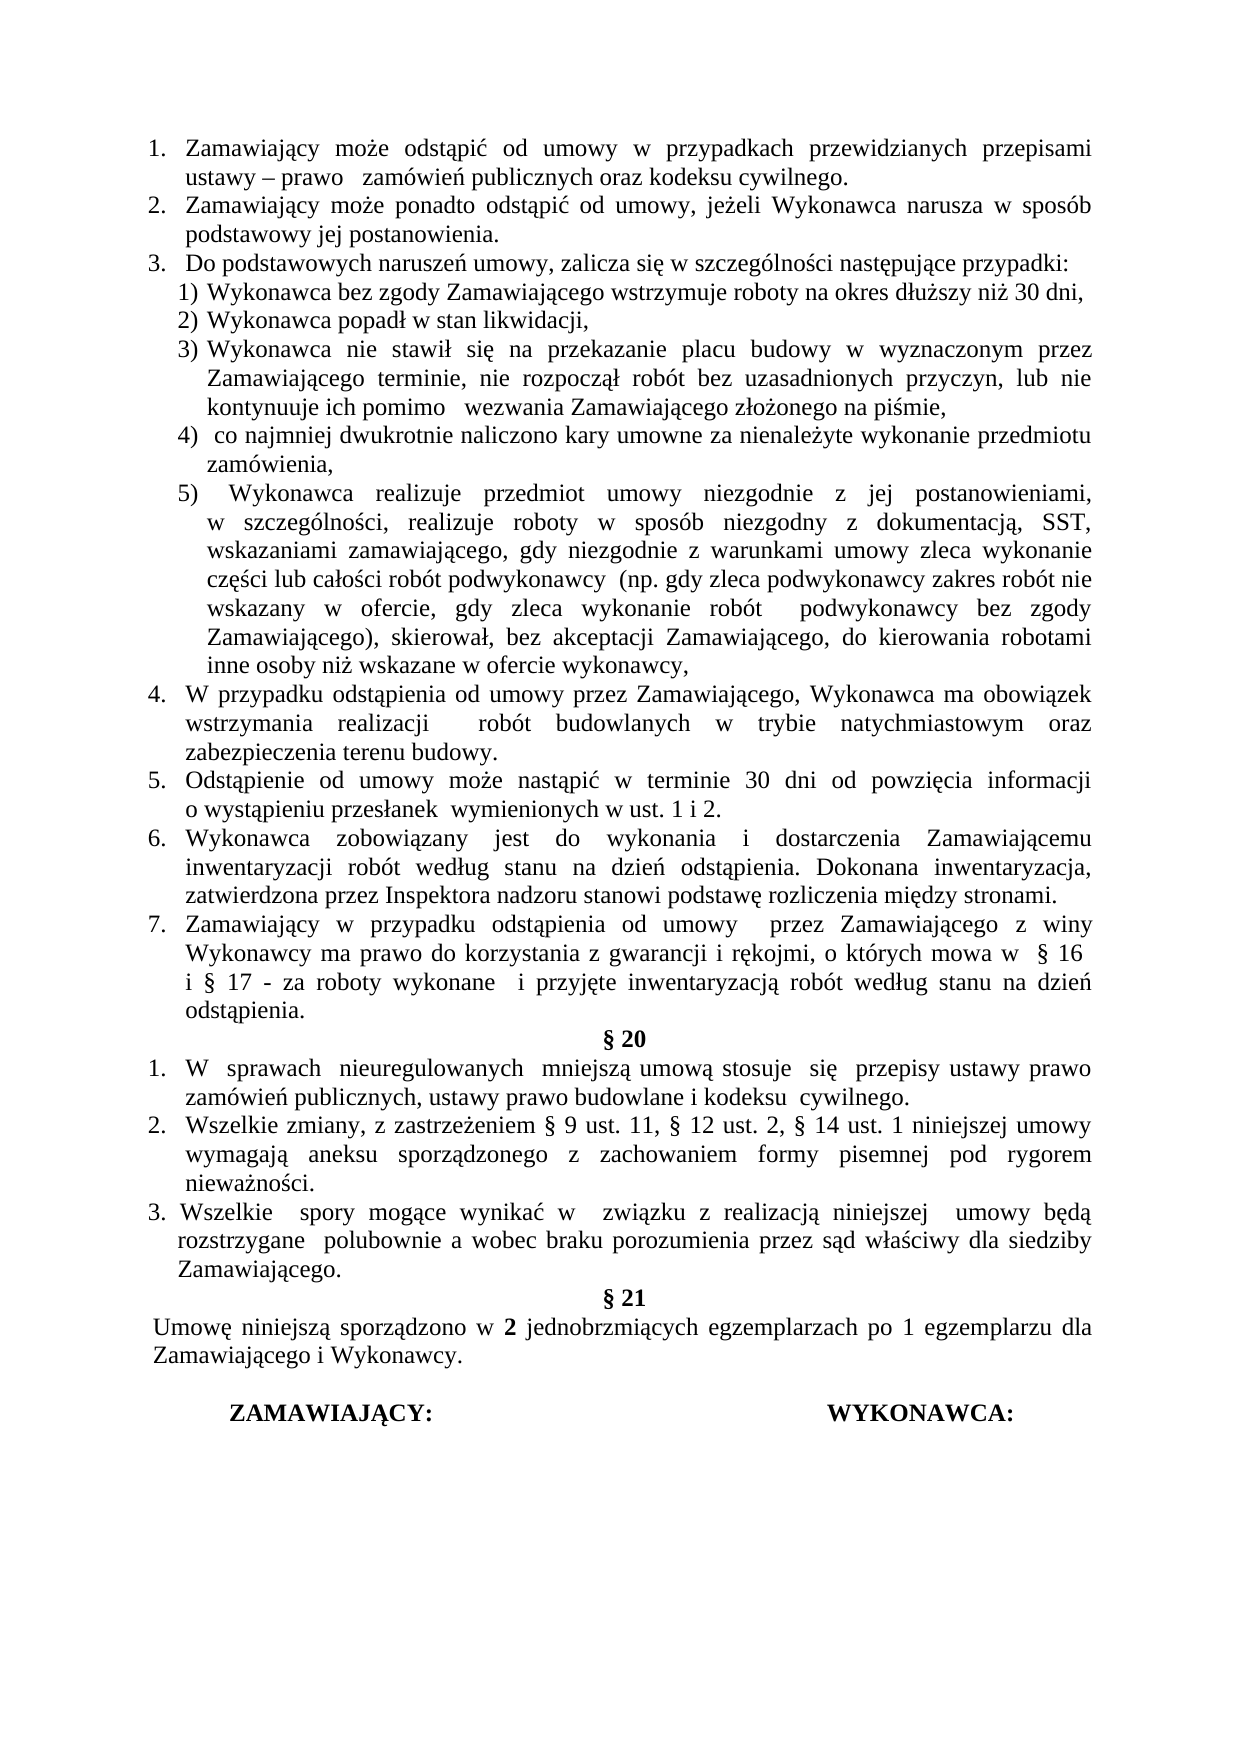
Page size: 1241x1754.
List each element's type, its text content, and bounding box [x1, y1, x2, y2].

list Wykonawca zobowiązany jest do wykonania i dostarczenia Zamawiającemu inwentaryzacji robót według stanu na dzień odstąpienia. Dokonana inwentaryzacja, zatwierdzona przez Inspektora nadzoru stanowi podstawę rozliczenia między stronami. [148, 823, 1093, 909]
list Wykonawca nie stawił się na przekazanie placu budowy w wyznaczonym przez Zamawiającego terminie, nie rozpoczął robót bez uzasadnionych przyczyn, lub nie kontynuuje ich pomimo wezwania Zamawiającego złożonego na piśmie, [177, 334, 1093, 420]
text 3. Wszelkie spory mogące wynikać w związku z realizacją niniejszej umowy będą rozstrzygane polubownie a wobec braku porozumienia przez sąd właściwy dla siedziby Zamawiającego. [148, 1197, 1093, 1283]
text ZAMAWIAJĄCY: WYKONAWCA: [148, 1398, 1093, 1427]
text Umowę niniejszą sporządzono w 2 jednobrzmiących egzemplarzach po 1 egzemplarzu dla Zamawiającego i Wykonawcy. [153, 1312, 1093, 1369]
list W przypadku odstąpienia od umowy przez Zamawiającego, Wykonawca ma obowiązek wstrzymania realizacji robót budowlanych w trybie natychmiastowym oraz zabezpieczenia terenu budowy. [148, 679, 1093, 765]
list Odstąpienie od umowy może nastąpić w terminie 30 dni od powzięcia informacji o wystąpieniu przesłanek wymienionych w ust. 1 i 2. [148, 765, 1093, 823]
list Zamawiający w przypadku odstąpienia od umowy przez Zamawiającego z winy Wykonawcy ma prawo do korzystania z gwarancji i rękojmi, o których mowa w § 16 i § 17 - za roboty wykonane i przyjęte inwentaryzacją robót według stanu na dzień odstąpienia. [148, 909, 1093, 1024]
list Wykonawca popadł w stan likwidacji, [177, 305, 1093, 334]
list Wykonawca realizuje przedmiot umowy niezgodnie z jej postanowieniami, w szczególności, realizuje roboty w sposób niezgodny z dokumentacją, SST, wskazaniami zamawiającego, gdy niezgodnie z warunkami umowy zleca wykonanie części lub całości robót podwykonawcy (np. gdy zleca podwykonawcy zakres robót nie wskazany w ofercie, gdy zleca wykonanie robót podwykonawcy bez zgody Zamawiającego), skierował, bez akceptacji Zamawiającego, do kierowania robotami inne osoby niż wskazane w ofercie wykonawcy, [177, 478, 1093, 679]
list Zamawiający może ponadto odstąpić od umowy, jeżeli Wykonawca narusza w sposób podstawowy jej postanowienia. [148, 190, 1093, 248]
list Wszelkie zmiany, z zastrzeżeniem § 9 ust. 11, § 12 ust. 2, § 14 ust. 1 niniejszej umowy wymagają aneksu sporządzonego z zachowaniem formy pisemnej pod rygorem nieważności. [148, 1110, 1093, 1197]
list Wykonawca bez zgody Zamawiającego wstrzymuje roboty na okres dłuższy niż 30 dni, [177, 277, 1093, 305]
list co najmniej dwukrotnie naliczono kary umowne za nienależyte wykonanie przedmiotu zamówienia, [177, 420, 1093, 478]
list Zamawiający może odstąpić od umowy w przypadkach przewidzianych przepisami ustawy – prawo zamówień publicznych oraz kodeksu cywilnego. [148, 133, 1093, 190]
list W sprawach nieuregulowanych mniejszą umową stosuje się przepisy ustawy prawo zamówień publicznych, ustawy prawo budowlane i kodeksu cywilnego. [148, 1053, 1093, 1110]
list Do podstawowych naruszeń umowy, zalicza się w szczególności następujące przypadki: [148, 248, 1093, 277]
text § 20 [162, 1024, 1086, 1053]
text § 21 [162, 1283, 1086, 1312]
